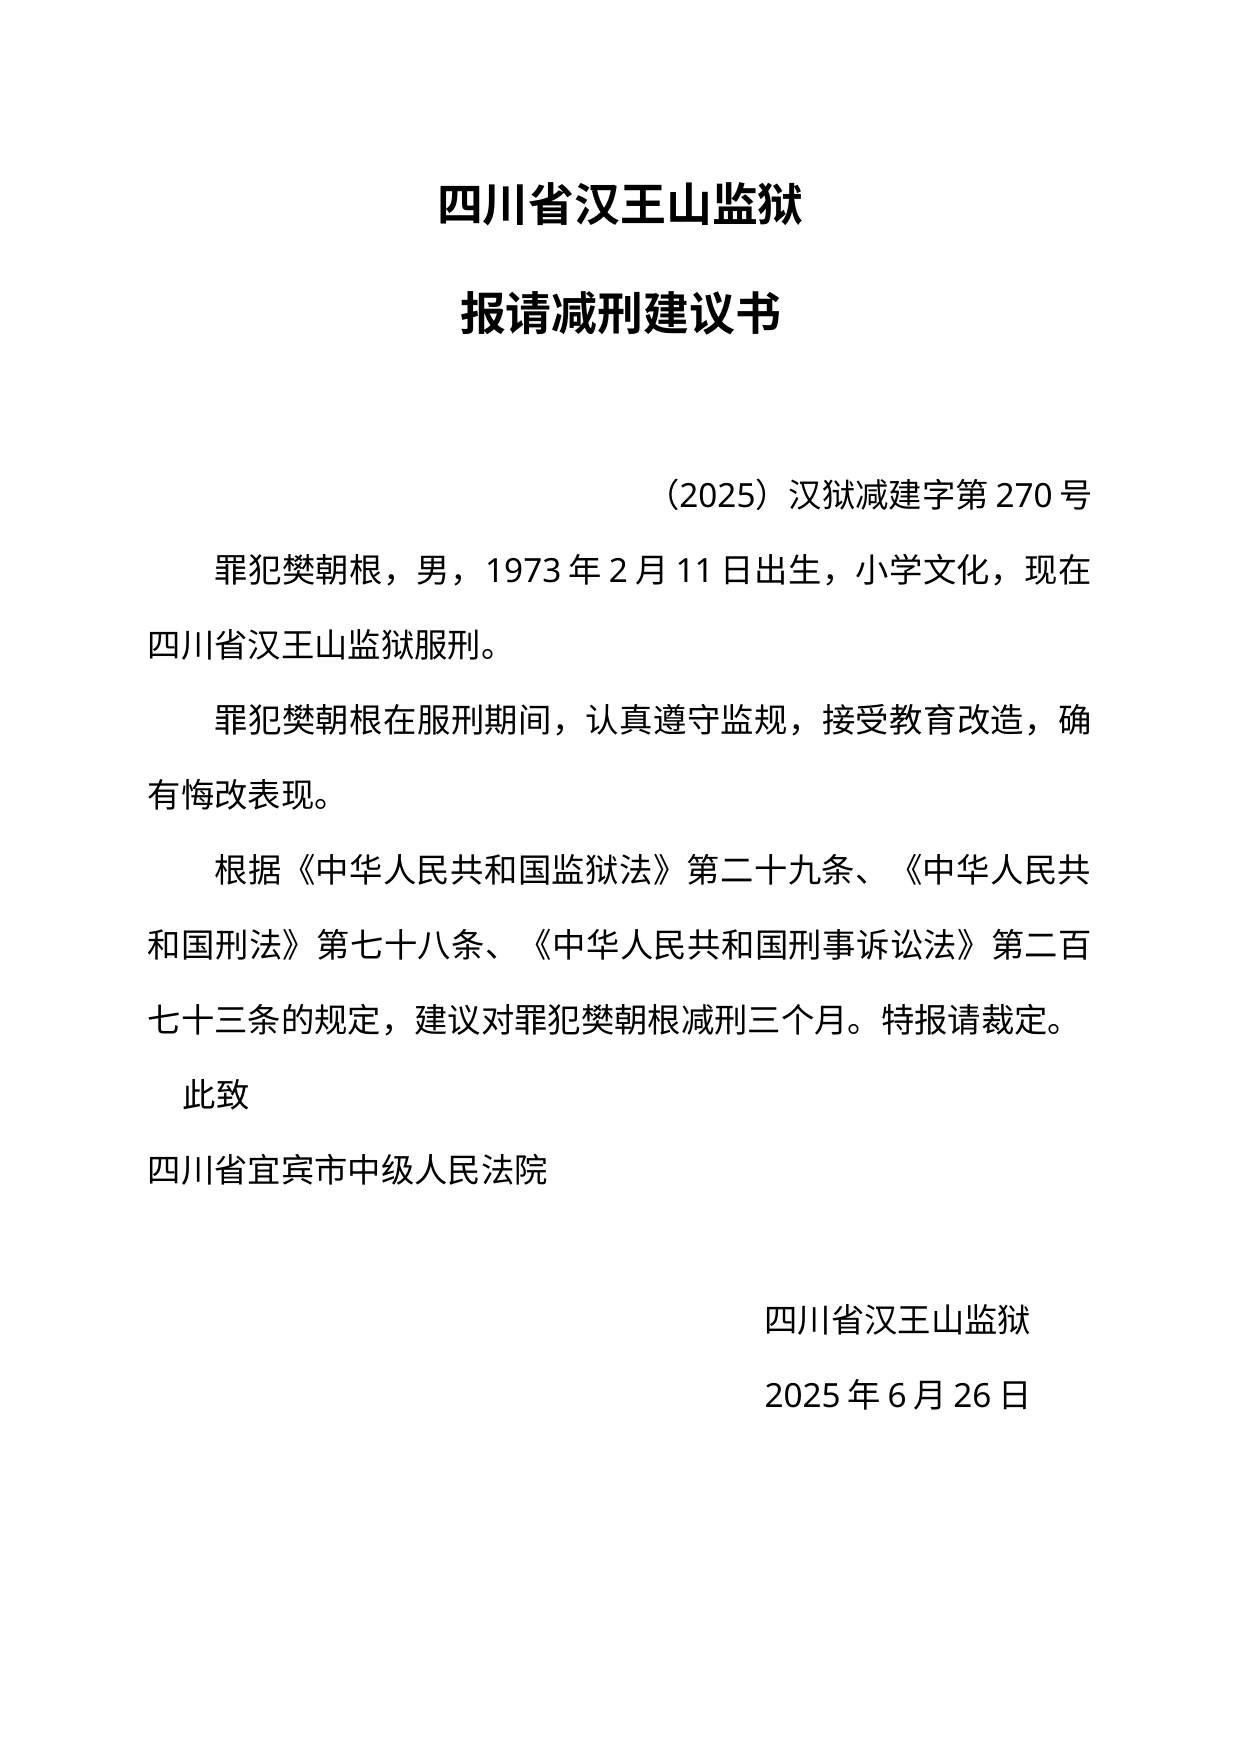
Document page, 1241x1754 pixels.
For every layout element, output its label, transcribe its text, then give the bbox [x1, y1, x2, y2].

text 2025年6月26日 [148, 1356, 1092, 1431]
text 报请减刑建议书 [148, 273, 1092, 348]
text 四川省汉王山监狱 [148, 1281, 1092, 1356]
text 四川省宜宾市中级人民法院 [148, 1131, 1092, 1206]
text 此致 [148, 1056, 1092, 1131]
text 根据《中华人民共和国监狱法》第二十九条、《中华人民共和国刑法》第七十八条、《中华人民共和国刑事诉讼法》第二百七十三条的规定，建议对罪犯樊朝根减刑三个月。特报请裁定。 [148, 831, 1092, 1056]
text （2025）汉狱减建字第270号 [148, 456, 1092, 531]
text 四川省汉王山监狱 [148, 164, 1092, 239]
text 罪犯樊朝根在服刑期间，认真遵守监规，接受教育改造，确有悔改表现。 [148, 681, 1092, 831]
text 罪犯樊朝根，男，1973年2月11日出生，小学文化，现在四川省汉王山监狱服刑。 [148, 531, 1092, 681]
